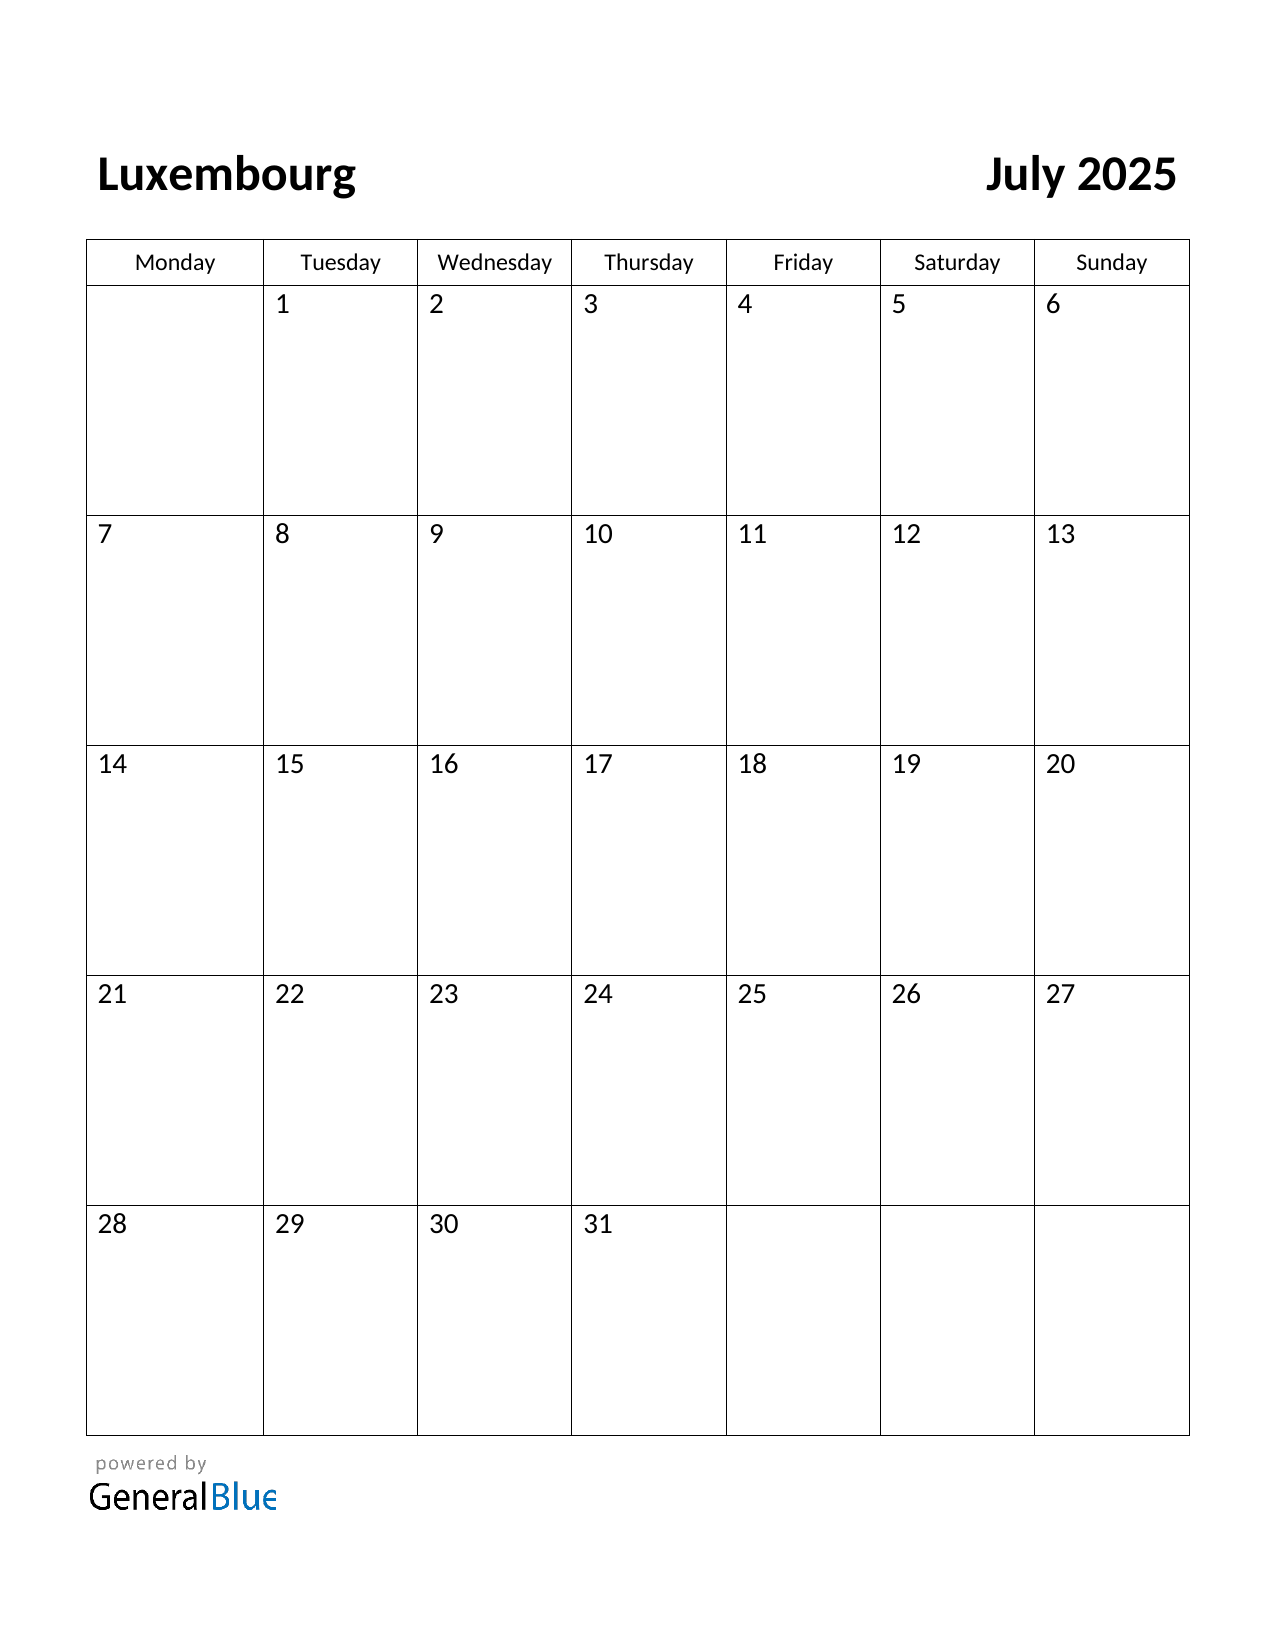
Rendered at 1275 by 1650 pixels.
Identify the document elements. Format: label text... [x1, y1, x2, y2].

table_cell 14 [87, 746, 263, 778]
table_cell [418, 778, 571, 974]
table_cell 25 [727, 976, 880, 1008]
table_cell [418, 318, 571, 514]
table_cell [881, 778, 1034, 974]
table_cell 22 [264, 976, 417, 1008]
table_cell 1 [264, 286, 417, 318]
table_cell [727, 1238, 880, 1434]
table_cell 10 [572, 516, 726, 548]
table_cell [264, 1238, 417, 1434]
table_cell 17 [572, 746, 726, 778]
table_cell [87, 1008, 263, 1204]
table_cell Saturday [881, 240, 1034, 284]
table_cell [727, 548, 880, 744]
table_cell [1035, 778, 1189, 974]
table_cell Monday [87, 240, 263, 284]
table_cell 28 [87, 1206, 263, 1238]
table_cell 2 [418, 286, 571, 318]
table_cell [572, 1008, 726, 1204]
table_cell [87, 778, 263, 974]
table_cell [418, 1238, 571, 1434]
table_cell [264, 1008, 417, 1204]
table_cell 11 [727, 516, 880, 548]
table_cell 4 [727, 286, 880, 318]
table_header Luxembourg [86, 105, 572, 239]
table_cell [727, 318, 880, 514]
table_cell [264, 548, 417, 744]
table_header July 2025 [572, 105, 1189, 239]
table_cell 29 [264, 1206, 417, 1238]
table_cell [1035, 318, 1189, 514]
table_cell Sunday [1035, 240, 1189, 284]
table_cell Tuesday [264, 240, 417, 284]
table_cell [264, 778, 417, 974]
table_cell [881, 318, 1034, 514]
table_cell 24 [572, 976, 726, 1008]
table_cell [1035, 1238, 1189, 1434]
table_cell [572, 1238, 726, 1434]
table_cell [881, 1238, 1034, 1434]
table_cell 31 [572, 1206, 726, 1238]
table_cell [572, 318, 726, 514]
table_cell 18 [727, 746, 880, 778]
table_cell [727, 1206, 880, 1238]
table_cell 19 [881, 746, 1034, 778]
table_cell 20 [1035, 746, 1189, 778]
table_cell 13 [1035, 516, 1189, 548]
picture [88, 1452, 276, 1515]
table_cell Wednesday [418, 240, 571, 284]
table_cell 6 [1035, 286, 1189, 318]
table_cell [87, 286, 263, 318]
table_cell 9 [418, 516, 571, 548]
table_cell 27 [1035, 976, 1189, 1008]
table_cell [87, 318, 263, 514]
table_cell Thursday [572, 240, 726, 284]
table_cell [418, 1008, 571, 1204]
table_cell [1035, 1008, 1189, 1204]
table_cell [572, 548, 726, 744]
table_cell 23 [418, 976, 571, 1008]
table_cell 5 [881, 286, 1034, 318]
table_cell [1035, 548, 1189, 744]
table_cell 3 [572, 286, 726, 318]
table_cell [86, 1436, 1189, 1534]
table_cell 16 [418, 746, 571, 778]
table_cell [881, 548, 1034, 744]
table_cell 21 [87, 976, 263, 1008]
table_cell [87, 1238, 263, 1434]
table_cell 12 [881, 516, 1034, 548]
table_cell [1035, 1206, 1189, 1238]
table_cell 15 [264, 746, 417, 778]
table_cell [727, 778, 880, 974]
table_cell Friday [727, 240, 880, 284]
table_cell 8 [264, 516, 417, 548]
table_cell [264, 318, 417, 514]
table_cell 26 [881, 976, 1034, 1008]
table_cell 30 [418, 1206, 571, 1238]
table_cell [881, 1206, 1034, 1238]
table_cell 7 [87, 516, 263, 548]
table_cell [881, 1008, 1034, 1204]
table_cell [572, 778, 726, 974]
table_cell [87, 548, 263, 744]
table_cell [727, 1008, 880, 1204]
table_cell [418, 548, 571, 744]
